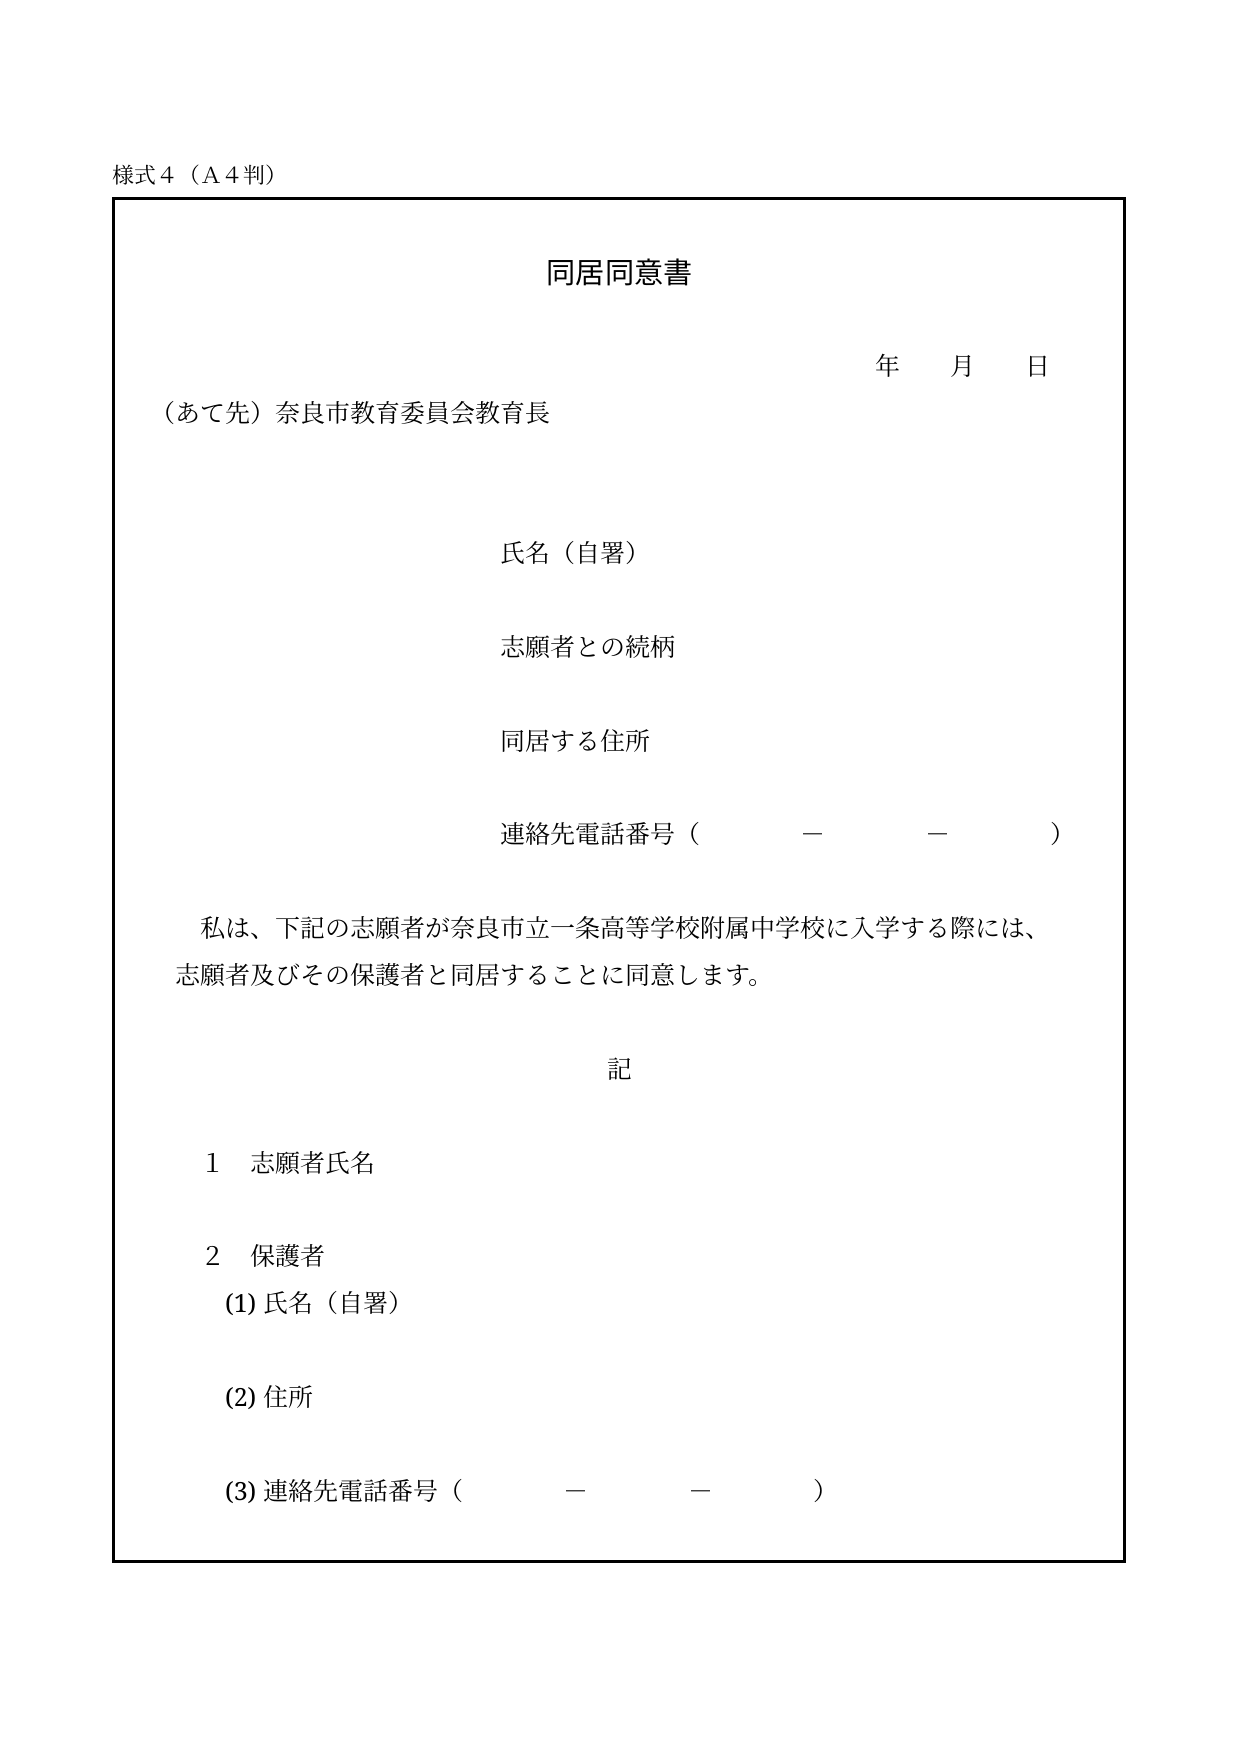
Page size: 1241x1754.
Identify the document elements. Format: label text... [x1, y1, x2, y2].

text 様式４（Ａ４判） [112, 150, 1128, 197]
table_header 同居同意書 年 月 日 （あて先）奈良市教育委員会教育長 氏名（自署） 志願者との続柄 同居する住所 連絡先電話番号（ － － ） 私は、下記の志願者が奈良市立一条高等学校附属中学校に入学する際には、 志願者及びその保護者と同居することに同意します。 記 １ 志願者氏名 ２ 保護者 (1) 氏名（自署） (2) 住所 (3) 連絡先電話番号（ － － ） [115, 200, 1123, 1560]
